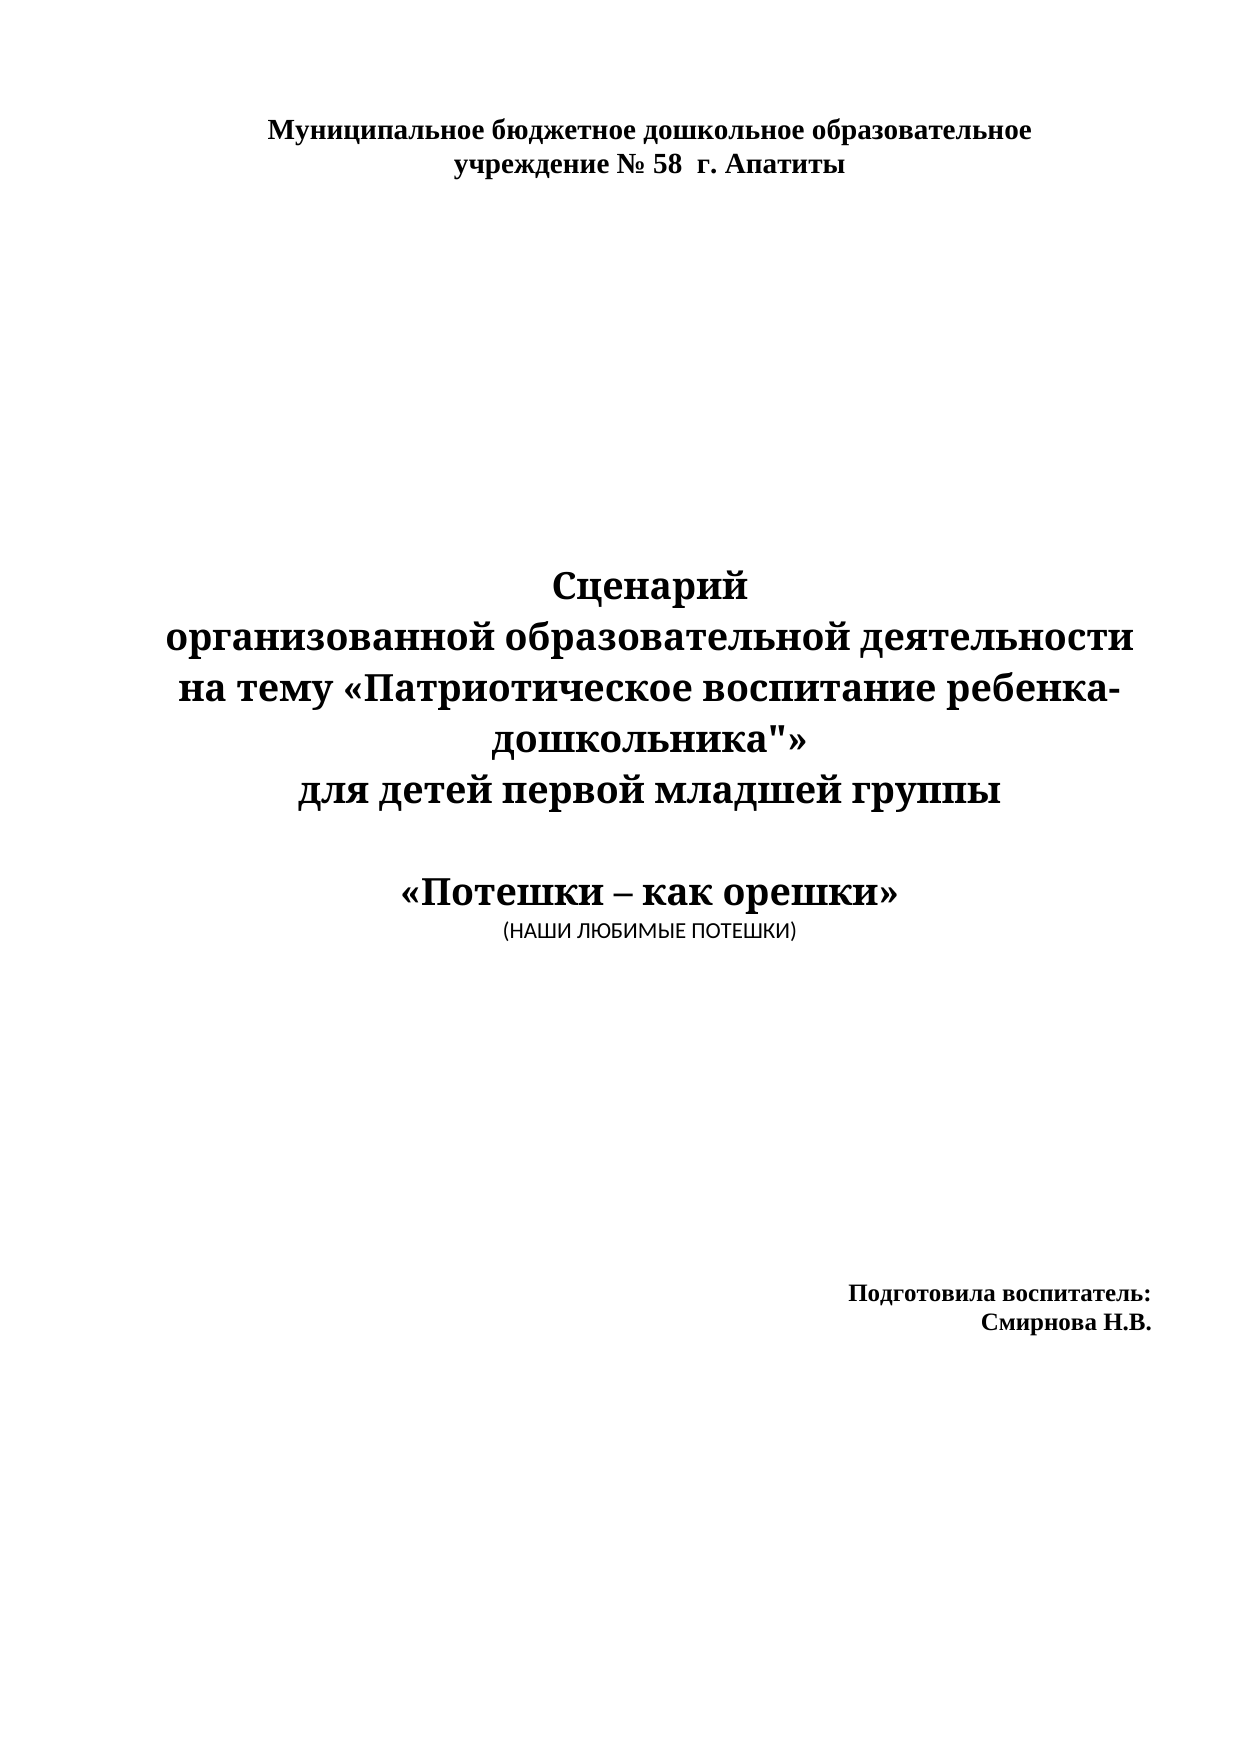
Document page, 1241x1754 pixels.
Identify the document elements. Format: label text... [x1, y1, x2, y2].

text для детей первой младшей группы [148, 763, 1152, 814]
text Смирнова Н.В. [148, 1307, 1152, 1336]
text Сценарий [148, 559, 1152, 610]
text учреждение № 58 г. Апатиты [148, 146, 1152, 179]
text «Потешки – как орешки» [148, 866, 1152, 917]
text Подготовила воспитатель: [148, 1278, 1152, 1307]
text Муниципальное бюджетное дошкольное образовательное [148, 112, 1152, 146]
text (НАШИ ЛЮБИМЫЕ ПОТЕШКИ) [148, 917, 1152, 945]
text организованной образовательной деятельности на тему «Патриотическое воспитание ребенка-дошкольника"» [148, 610, 1152, 763]
